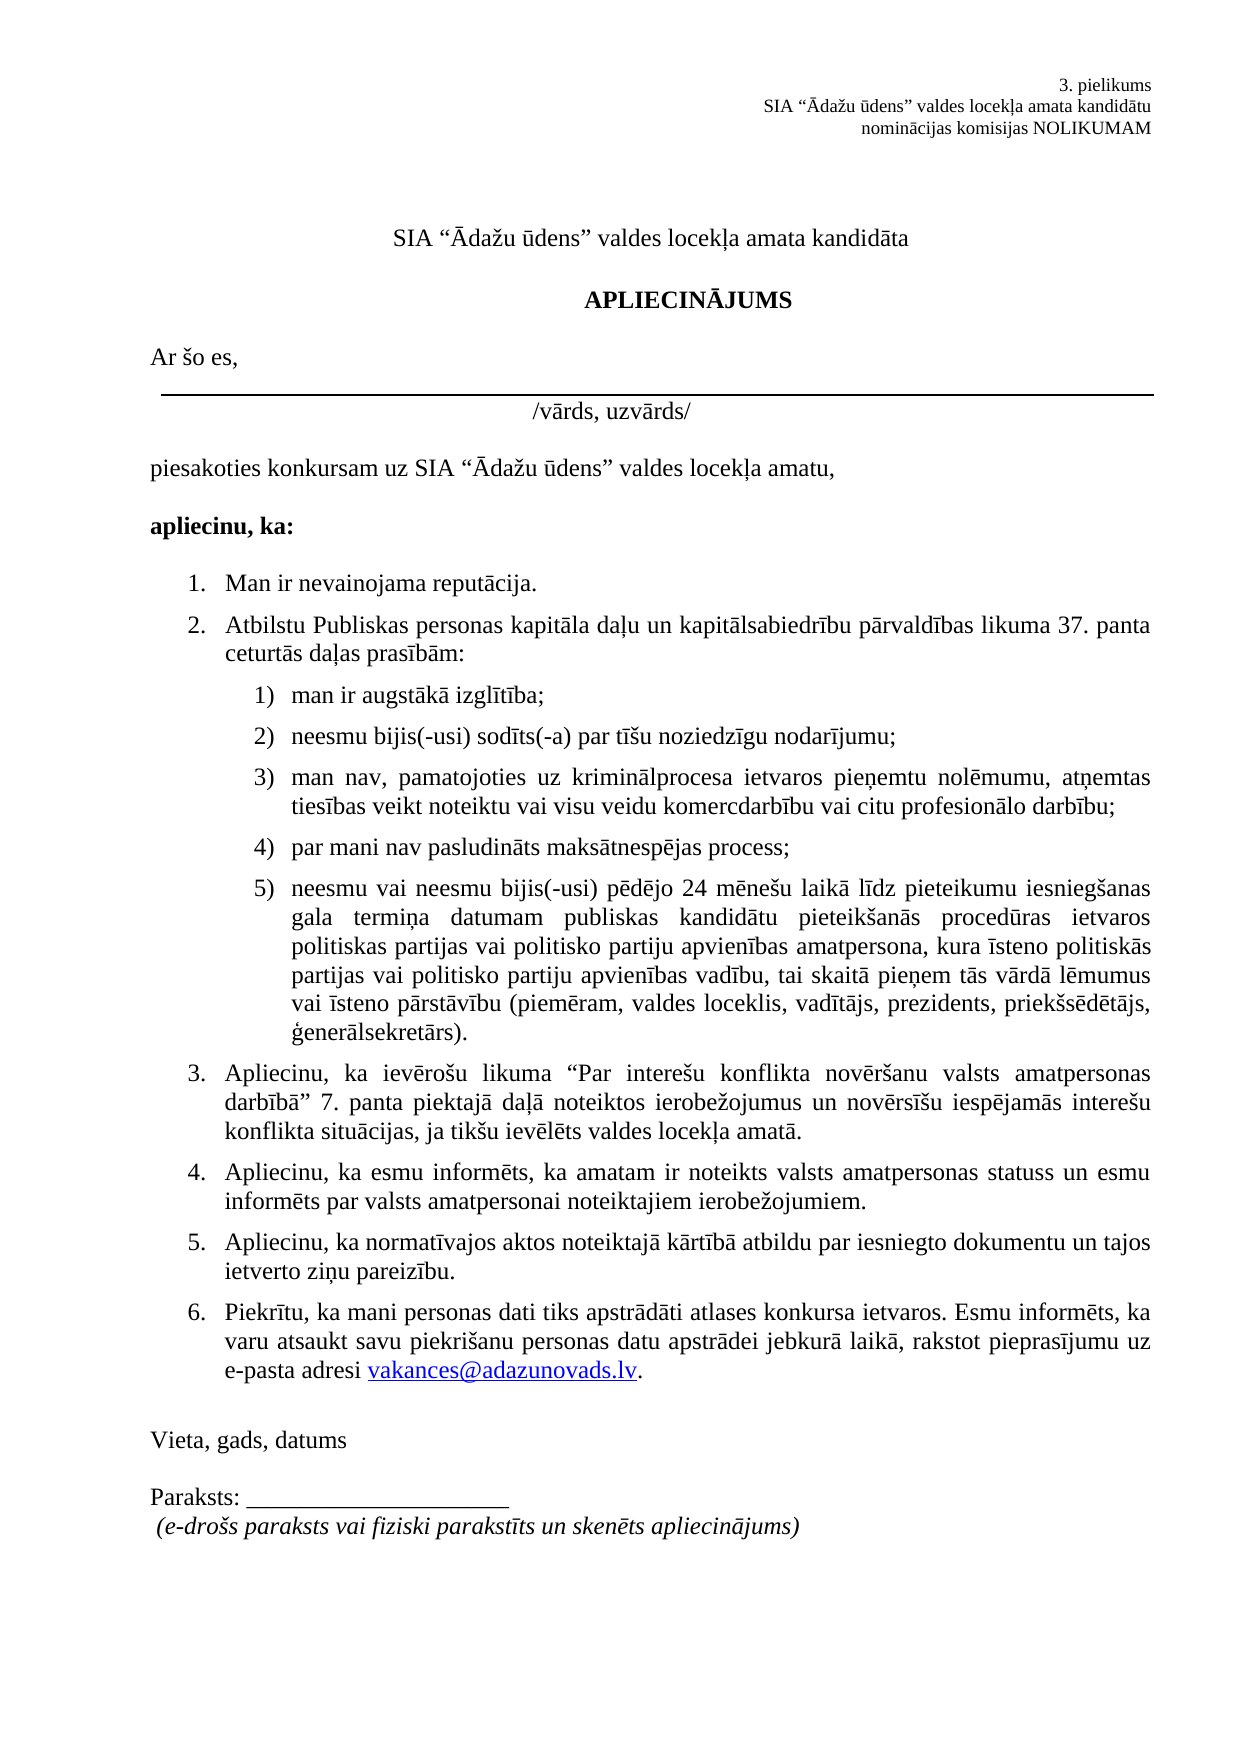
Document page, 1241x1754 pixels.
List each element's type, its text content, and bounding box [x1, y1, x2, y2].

list Apliecinu, ka normatīvajos aktos noteiktajā kārtībā atbildu par iesniegto dokumentu un tajos ietverto ziņu pareizību. [187, 1227, 1152, 1285]
text Ar šo es, [150, 342, 1152, 371]
list Piekrītu, ka mani personas dati tiks apstrādāti atlases konkursa ietvaros. Esmu informēts, ka varu atsaukt savu piekrišanu personas datu apstrādei jebkurā laikā, rakstot pieprasījumu uz e-pasta adresi vakances@adazunovads.lv. [187, 1297, 1152, 1383]
text Vieta, gads, datums [150, 1425, 1152, 1453]
text (e-drošs paraksts vai fiziski parakstīts un skenēts apliecinājums) [150, 1511, 1152, 1540]
list man ir augstākā izglītība; [253, 680, 1152, 708]
list Man ir nevainojama reputācija. [187, 568, 1152, 597]
list Apliecinu, ka ievērošu likuma “Par interešu konflikta novēršanu valsts amatpersonas darbībā” 7. panta piektajā daļā noteiktos ierobežojumus un novērsīšu iespējamās interešu konflikta situācijas, ja tikšu ievēlēts valdes locekļa amatā. [187, 1058, 1152, 1145]
text SIA “Ādažu ūdens” valdes locekļa amata kandidāta [150, 223, 1152, 252]
text APLIECINĀJUMS [150, 281, 1152, 314]
text Paraksts: _____________________ [150, 1482, 1152, 1511]
text piesakoties konkursam uz SIA “Ādažu ūdens” valdes locekļa amatu, [150, 453, 1152, 482]
list neesmu vai neesmu bijis(-usi) pēdējo 24 mēnešu laikā līdz pieteikumu iesniegšanas gala termiņa datumam publiskas kandidātu pieteikšanās procedūras ietvaros politiskas partijas vai politisko partiju apvienības amatpersona, kura īsteno politiskās partijas vai politisko partiju apvienības vadību, tai skaitā pieņem tās vārdā lēmumus vai īsteno pārstāvību (piemēram, valdes loceklis, vadītājs, prezidents, priekšsēdētājs, ģenerālsekretārs). [253, 873, 1152, 1046]
table_cell /vārds, uzvārds/ [161, 396, 1154, 425]
list neesmu bijis(-usi) sodīts(-a) par tīšu noziedzīgu nodarījumu; [253, 721, 1152, 750]
list par mani nav pasludināts maksātnespējas process; [253, 832, 1152, 861]
list Atbilstu Publiskas personas kapitāla daļu un kapitālsabiedrību pārvaldības likuma 37. panta ceturtās daļas prasībām: [187, 610, 1152, 667]
table_header [161, 386, 1154, 394]
list Apliecinu, ka esmu informēts, ka amatam ir noteikts valsts amatpersonas statuss un esmu informēts par valsts amatpersonai noteiktajiem ierobežojumiem. [187, 1157, 1152, 1215]
text apliecinu, ka: [150, 511, 1152, 540]
list man nav, pamatojoties uz kriminālprocesa ietvaros pieņemtu nolēmumu, atņemtas tiesības veikt noteiktu vai visu veidu komercdarbību vai citu profesionālo darbību; [253, 762, 1152, 820]
